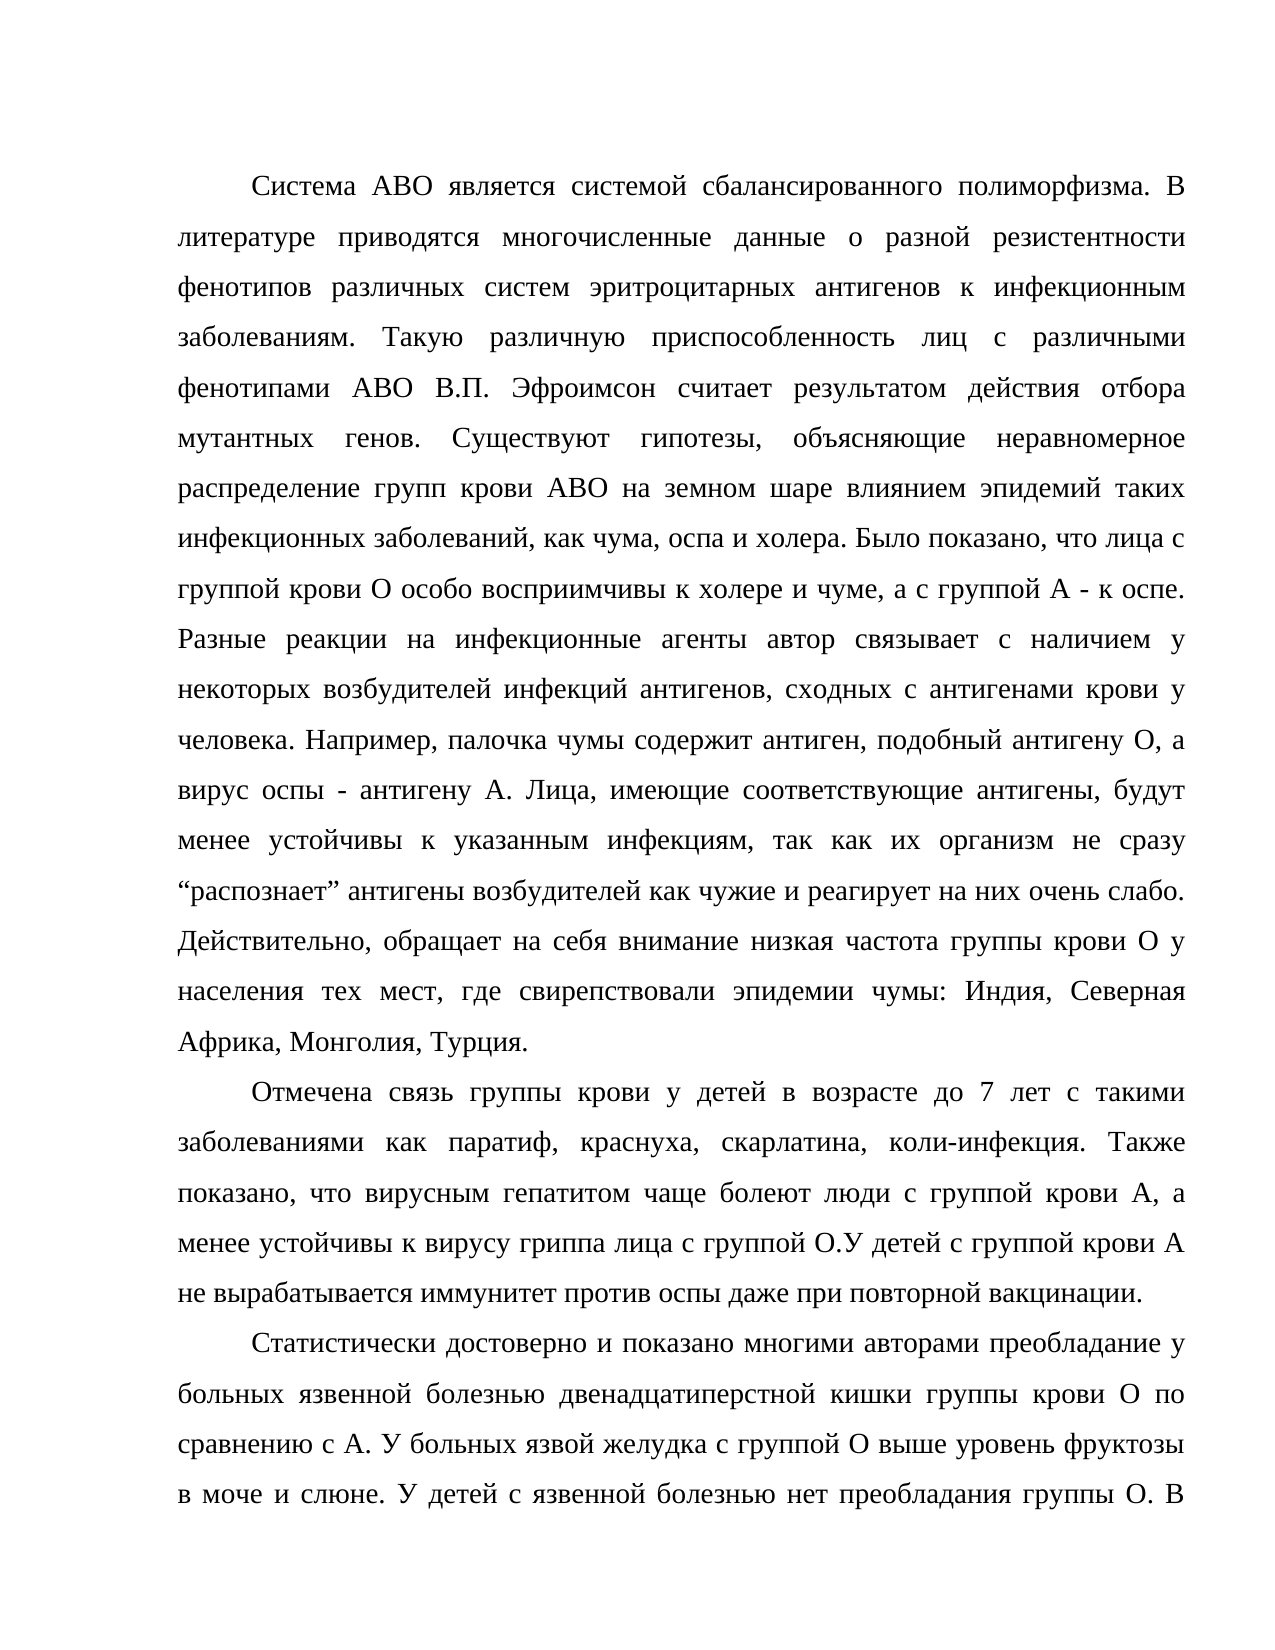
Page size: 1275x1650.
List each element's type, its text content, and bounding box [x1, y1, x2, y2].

text Система АВО является системой сбалансированного полиморфизма. В литературе приводятся многочисленные данные о разной резистентности фенотипов различных систем эритроцитарных антигенов к инфекционным заболеваниям. Такую различную приспособленность лиц с различными фенотипами АВО В.П. Эфроимсон считает результатом действия отбора мутантных генов. Существуют гипотезы, объясняющие неравномерное распределение групп крови АВО на земном шаре влиянием эпидемий таких инфекционных заболеваний, как чума, оспа и холера. Было показано, что лица с группой крови О особо восприимчивы к холере и чуме, а с группой А - к оспе. Разные реакции на инфекционные агенты автор связывает с наличием у некоторых возбудителей инфекций антигенов, сходных с антигенами крови у человека. Например, палочка чумы содержит антиген, подобный антигену О, а вирус оспы - антигену А. Лица, имеющие соответствующие антигены, будут менее устойчивы к указанным инфекциям, так как их организм не сразу “распознает” антигены возбудителей как чужие и реагирует на них очень слабо. Действительно, обращает на себя внимание низкая частота группы крови О у населения тех мест, где свирепствовали эпидемии чумы: Индия, Северная Африка, Монголия, Турция. [177, 168, 1186, 1057]
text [177, 1326, 1186, 1510]
text Отмечена связь группы крови у детей в возрасте до 7 лет с такими заболеваниями как паратиф, краснуха, скарлатина, коли-инфекция. Также показано, что вирусным гепатитом чаще болеют люди с группой крови А, а менее устойчивы к вирусу гриппа лица с группой О.У детей с группой крови А не вырабатывается иммунитет против оспы даже при повторной вакцинации. [177, 1074, 1186, 1309]
